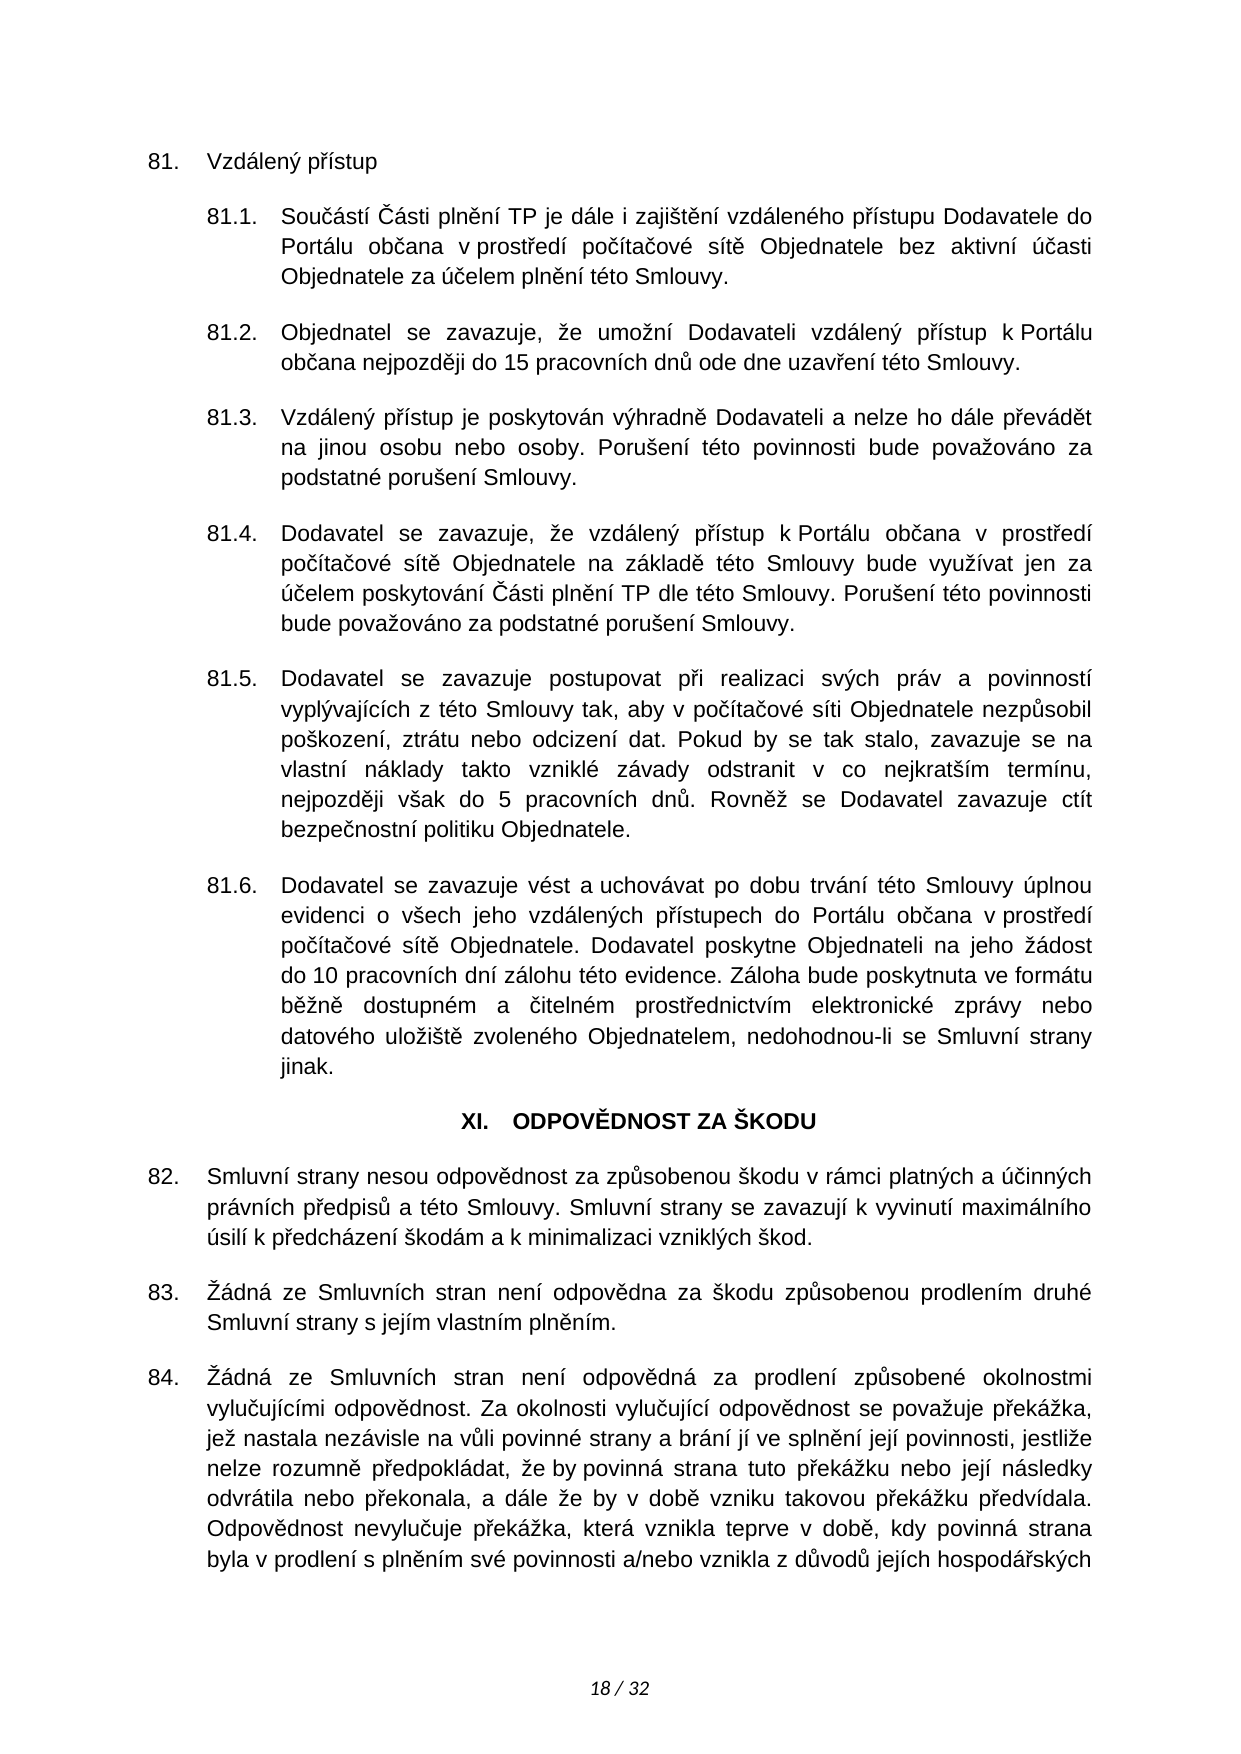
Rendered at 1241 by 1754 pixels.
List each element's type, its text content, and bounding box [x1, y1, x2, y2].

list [148, 1364, 1093, 1572]
list Objednatel se zavazuje, že umožní Dodavateli vzdálený přístup k Portálu občana nejpozději do 15 pracovních dnů ode dne uzavření této Smlouvy. [207, 318, 1093, 375]
list ODPOVĚDNOST ZA ŠKODU [185, 1108, 1093, 1134]
list Žádná ze Smluvních stran není odpovědna za škodu způsobenou prodlením druhé Smluvní strany s jejím vlastním plněním. [148, 1279, 1093, 1335]
list Vzdálený přístup je poskytován výhradně Dodavateli a nelze ho dále převádět na jinou osobu nebo osoby. Porušení této povinnosti bude považováno za podstatné porušení Smlouvy. [207, 404, 1093, 491]
list Součástí Části plnění TP je dále i zajištění vzdáleného přístupu Dodavatele do Portálu občana v prostředí počítačové sítě Objednatele bez aktivní účasti Objednatele za účelem plnění této Smlouvy. [207, 203, 1093, 289]
list Dodavatel se zavazuje vést a uchovávat po dobu trvání této Smlouvy úplnou evidenci o všech jeho vzdálených přístupech do Portálu občana v prostředí počítačové sítě Objednatele. Dodavatel poskytne Objednateli na jeho žádost do 10 pracovních dní zálohu této evidence. Záloha bude poskytnuta ve formátu běžně dostupném a čitelném prostřednictvím elektronické zprávy nebo datového uložiště zvoleného Objednatelem, nedohodnou-li se Smluvní strany jinak. [207, 872, 1093, 1079]
list Dodavatel se zavazuje, že vzdálený přístup k Portálu občana v prostředí počítačové sítě Objednatele na základě této Smlouvy bude využívat jen za účelem poskytování Části plnění TP dle této Smlouvy. Porušení této povinnosti bude považováno za podstatné porušení Smlouvy. [207, 519, 1093, 636]
list Vzdálený přístup [148, 148, 1093, 174]
list Smluvní strany nesou odpovědnost za způsobenou škodu v rámci platných a účinných právních předpisů a této Smlouvy. Smluvní strany se zavazují k vyvinutí maximálního úsilí k předcházení škodám a k minimalizaci vzniklých škod. [148, 1163, 1093, 1250]
list Dodavatel se zavazuje postupovat při realizaci svých práv a povinností vyplývajících z této Smlouvy tak, aby v počítačové síti Objednatele nezpůsobil poškození, ztrátu nebo odcizení dat. Pokud by se tak stalo, zavazuje se na vlastní náklady takto vzniklé závady odstranit v co nejkratším termínu, nejpozději však do 5 pracovních dnů. Rovněž se Dodavatel zavazuje ctít bezpečnostní politiku Objednatele. [207, 665, 1093, 843]
